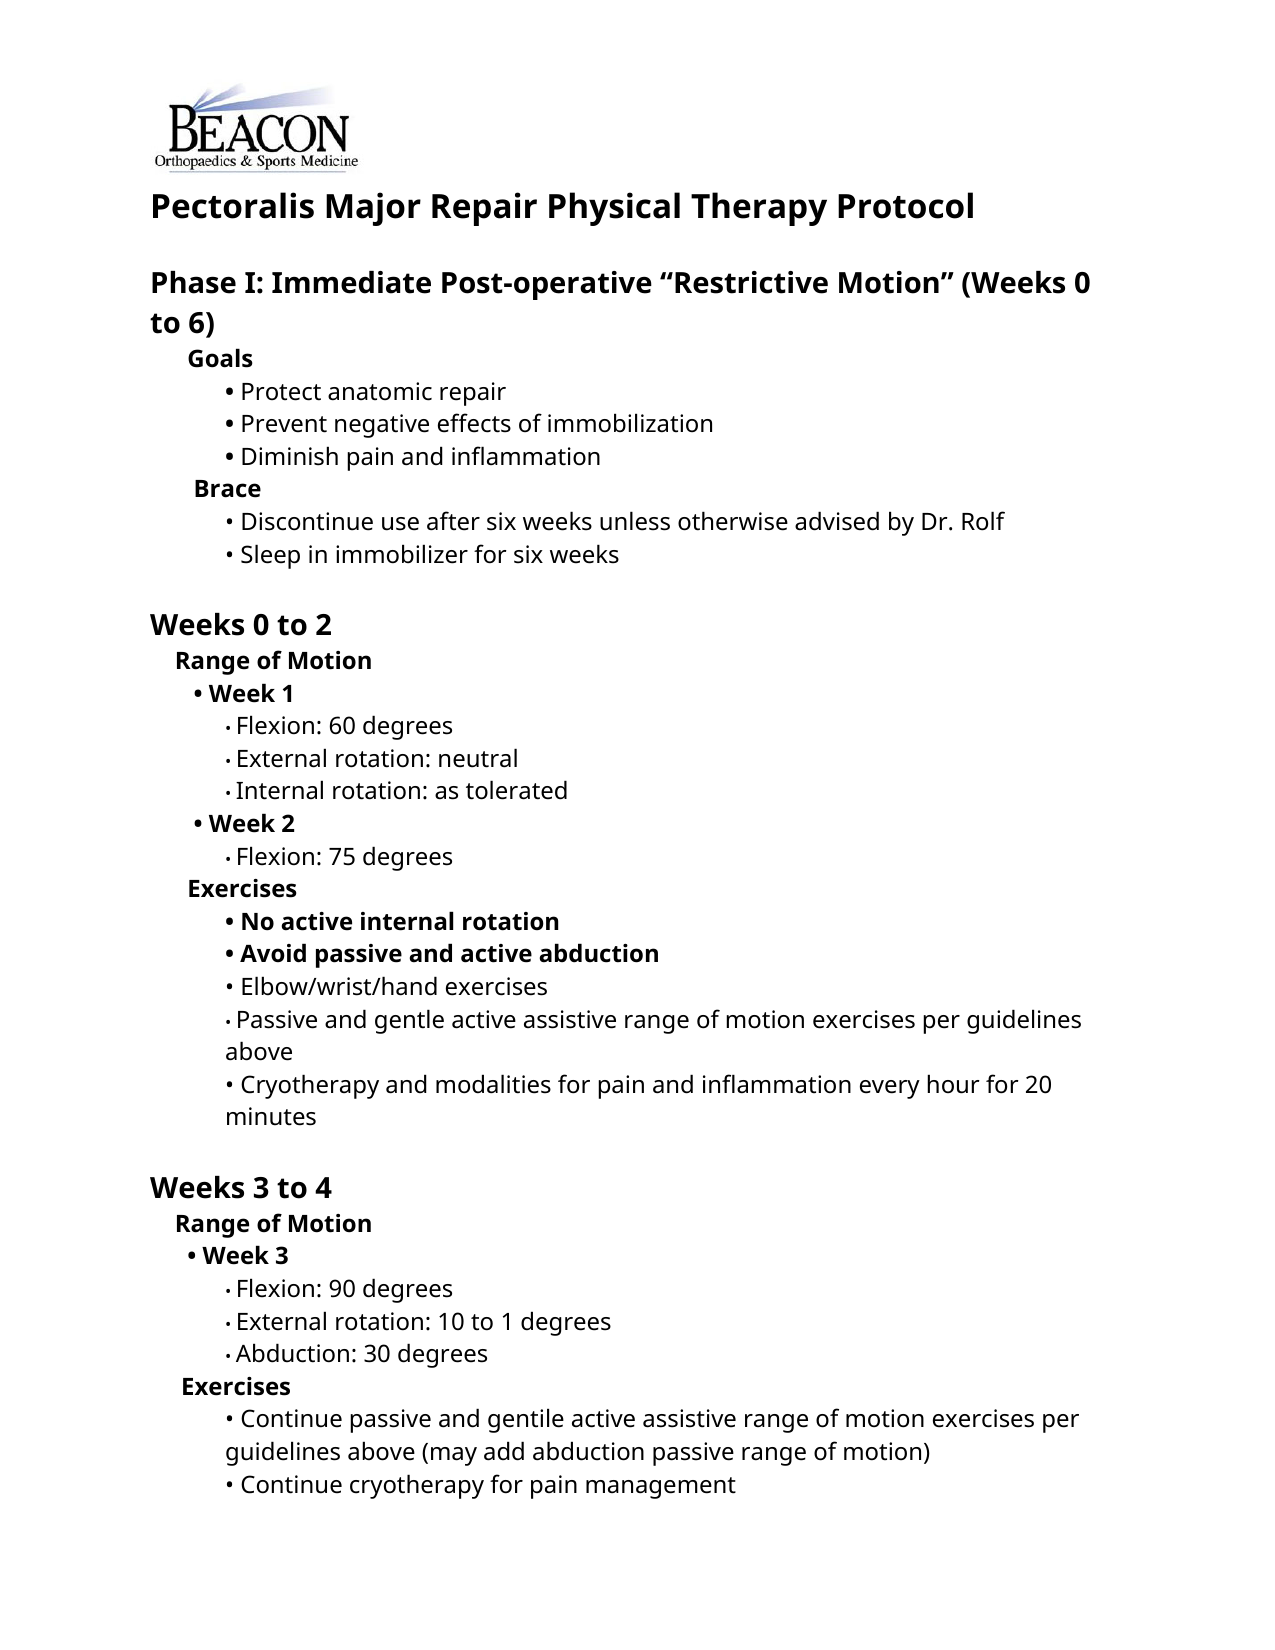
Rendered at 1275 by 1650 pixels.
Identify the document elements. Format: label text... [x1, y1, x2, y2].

text Exercises [150, 1369, 1125, 1402]
text Phase I: Immediate Post-operative “Restrictive Motion” (Weeks 0 to 6) [150, 262, 1125, 342]
text • Week 3 [150, 1239, 1125, 1272]
text • Sleep in immobilizer for six weeks [225, 537, 1125, 570]
text • Cryotherapy and modalities for pain and inflammation every hour for 20 minutes [225, 1068, 1125, 1133]
text Range of Motion [150, 1207, 1125, 1239]
text • Prevent negative effects of immobilization [225, 407, 1125, 439]
text • Flexion: 75 degrees [225, 839, 1125, 872]
text • Internal rotation: as tolerated [225, 774, 1125, 807]
text • Flexion: 60 degrees [225, 709, 1125, 742]
text • Passive and gentle active assistive range of motion exercises per guidelines above [225, 1002, 1125, 1068]
text • Week 2 [150, 807, 1125, 839]
text • Week 1 [150, 676, 1125, 709]
picture [150, 74, 366, 183]
text Brace [150, 472, 1125, 505]
text • Flexion: 90 degrees [225, 1272, 1125, 1304]
text Weeks 3 to 4 [150, 1167, 1125, 1207]
text • Avoid passive and active abduction [225, 937, 1125, 970]
text Range of Motion [150, 644, 1125, 676]
text Weeks 0 to 2 [150, 604, 1125, 644]
text Goals [150, 342, 1125, 374]
text • Continue passive and gentile active assistive range of motion exercises per guidelines above (may add abduction passive range of motion) [225, 1402, 1125, 1467]
text • Discontinue use after six weeks unless otherwise advised by Dr. Rolf [225, 505, 1125, 537]
text Exercises [150, 872, 1125, 904]
text • Elbow/wrist/hand exercises [225, 970, 1125, 1002]
text • Abduction: 30 degrees [225, 1337, 1125, 1369]
text • Protect anatomic repair [225, 374, 1125, 407]
text • External rotation: 10 to 1 degrees [225, 1304, 1125, 1337]
text • Diminish pain and inflammation [225, 439, 1125, 472]
text • External rotation: neutral [225, 742, 1125, 774]
text Pectoralis Major Repair Physical Therapy Protocol [150, 183, 1125, 228]
text • Continue cryotherapy for pain management [225, 1467, 1125, 1500]
text • No active internal rotation [225, 904, 1125, 937]
